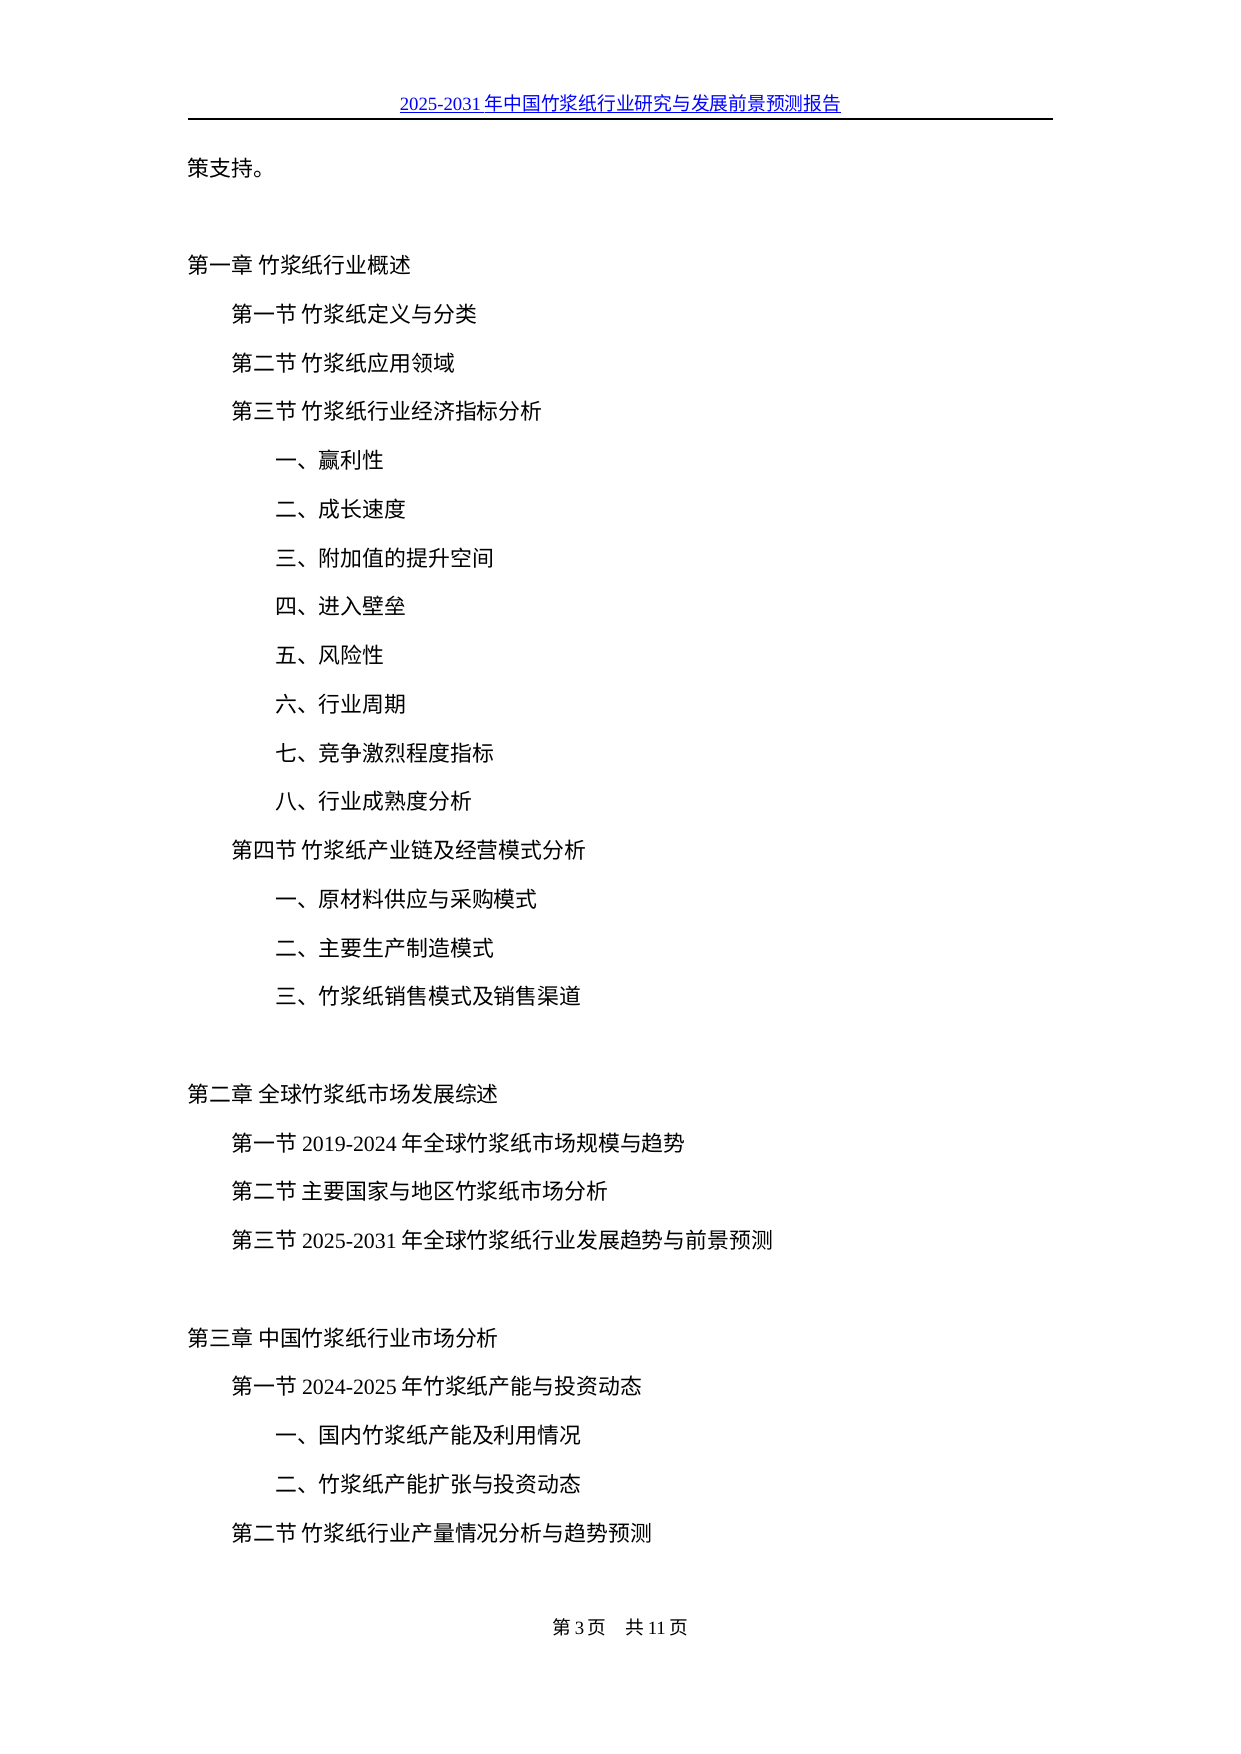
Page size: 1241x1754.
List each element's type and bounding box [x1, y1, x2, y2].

text [187, 150, 1053, 1548]
